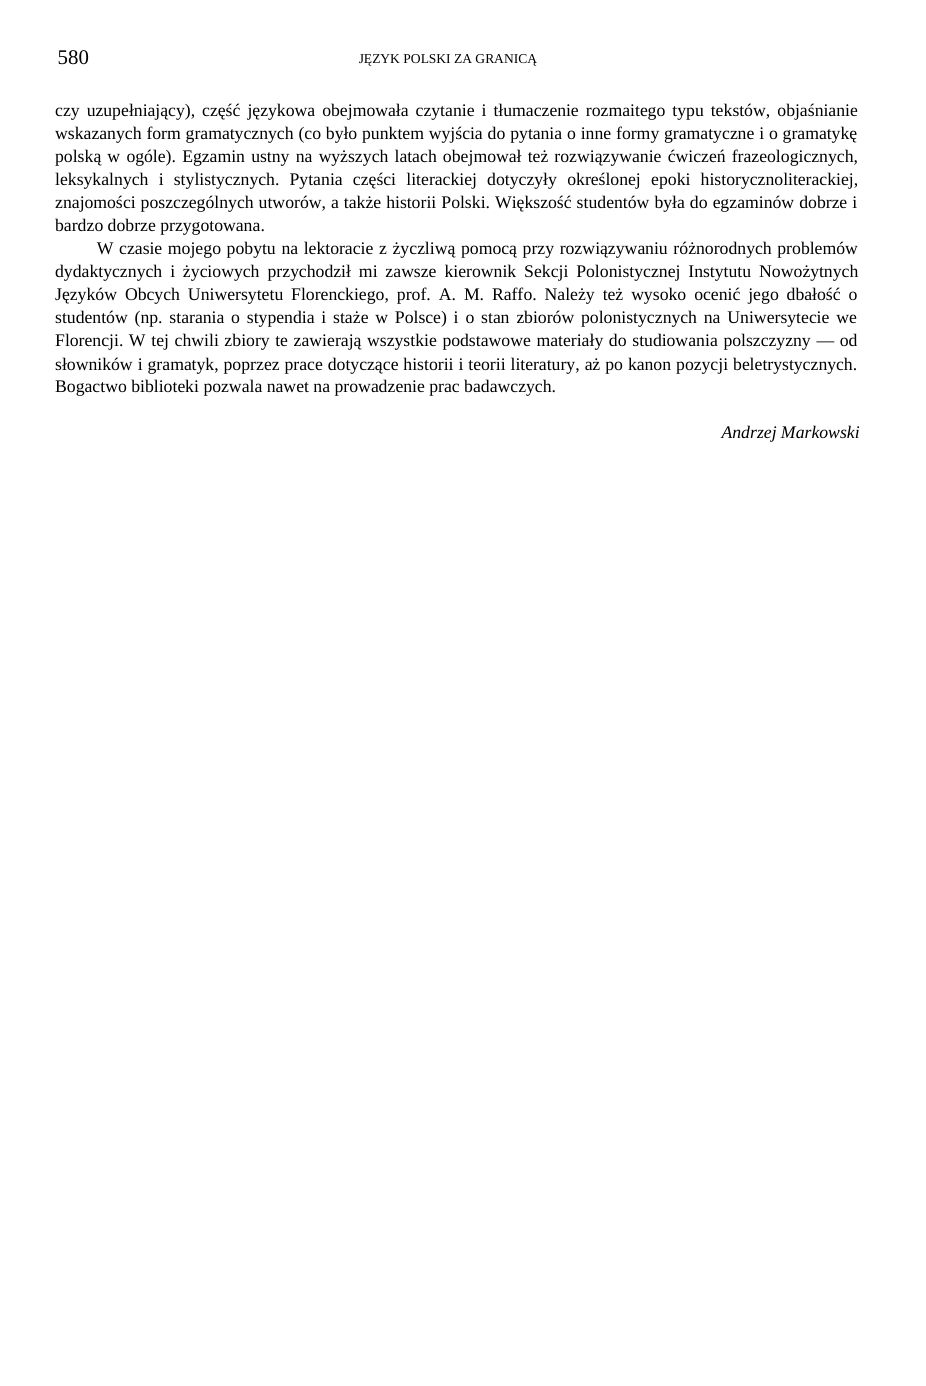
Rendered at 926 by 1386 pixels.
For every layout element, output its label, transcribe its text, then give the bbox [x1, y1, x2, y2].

text czy uzupełniający), część językowa obejmowała czytanie i tłumaczenie rozmaitego typu tekstów, objaśnianie wskazanych form gramatycznych (co było punktem wyjścia do pytania o inne formy gramatyczne i o gramatykę polską w ogóle). Egzamin ustny na wyższych latach obejmował też rozwiązywanie ćwiczeń frazeologicznych, leksykalnych i stylistycznych. Pytania części literackiej dotyczyły określonej epoki historycznoliterackiej, znajomości poszczególnych utworów, a także historii Polski. Większość studentów była do egzaminów dobrze i bardzo dobrze przygotowana. [55, 98, 859, 236]
text 580 [57, 48, 89, 68]
text W czasie mojego pobytu na lektoracie z życzliwą pomocą przy rozwiązywaniu różnorodnych problemów dydaktycznych i życiowych przychodził mi zawsze kierownik Sekcji Polonistycznej Instytutu Nowożytnych Języków Obcych Uniwersytetu Florenckiego, prof. A. M. Raffo. Należy też wysoko ocenić jego dbałość o studentów (np. starania o stypendia i staże w Polsce) i o stan zbiorów polonistycznych na Uniwersytecie we Florencji. W tej chwili zbiory te zawierają wszystkie podstawowe materiały do studiowania polszczyzny — od słowników i gramatyk, poprzez prace dotyczące historii i teorii literatury, aż po kanon pozycji beletrystycznych. Bogactwo biblioteki pozwala nawet na prowadzenie prac badawczych. [55, 236, 859, 398]
text Andrzej Markowski [55, 424, 859, 442]
text JĘZYK POLSKI ZA GRANICĄ [358, 53, 537, 66]
